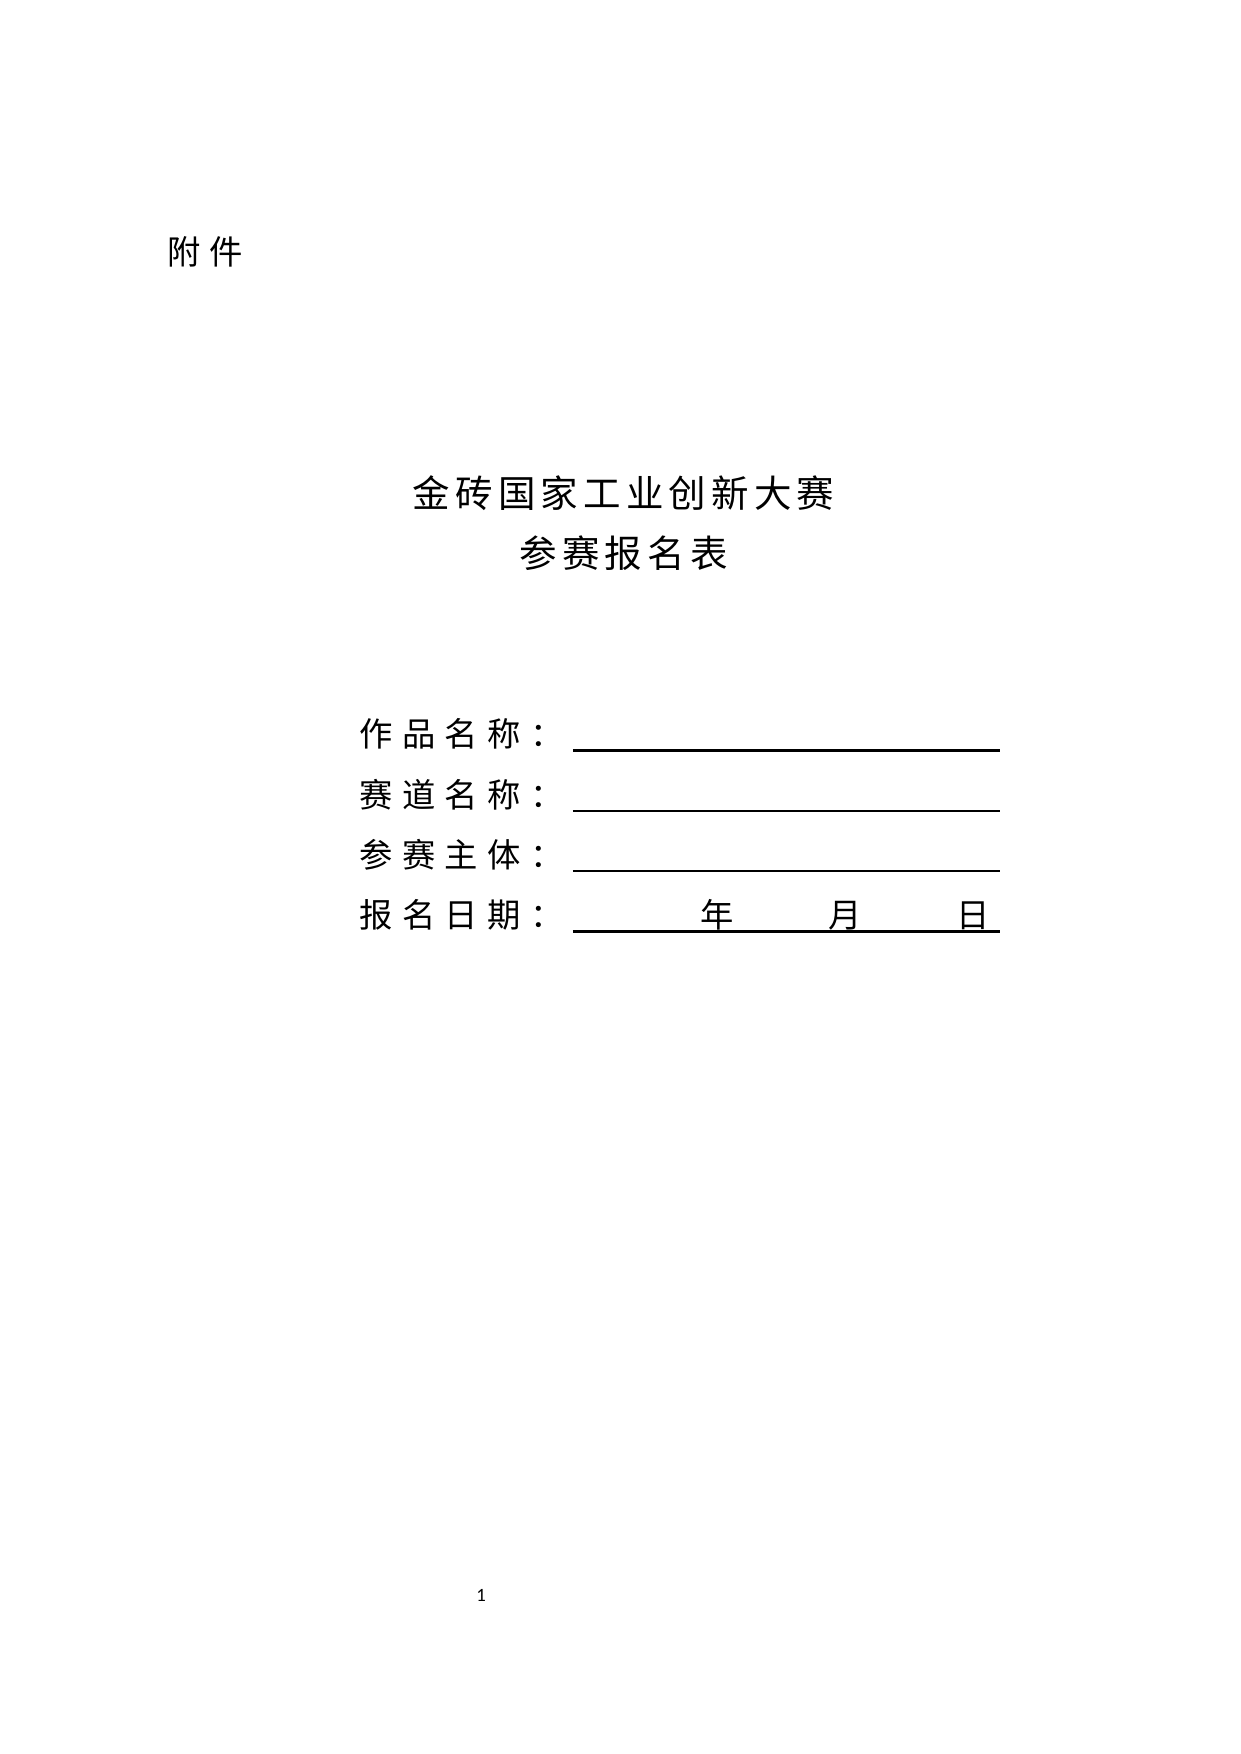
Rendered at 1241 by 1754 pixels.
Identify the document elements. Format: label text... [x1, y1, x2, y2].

text 赛道名称： [167, 762, 1085, 823]
text 报名日期： 年 月 日 [167, 883, 1085, 943]
text 金砖国家工业创新大赛 [167, 461, 1085, 521]
text 参赛报名表 [167, 521, 1085, 581]
text 参赛主体： [167, 823, 1085, 883]
text 作品名称： [167, 702, 1085, 762]
text 附件 [167, 219, 1085, 280]
